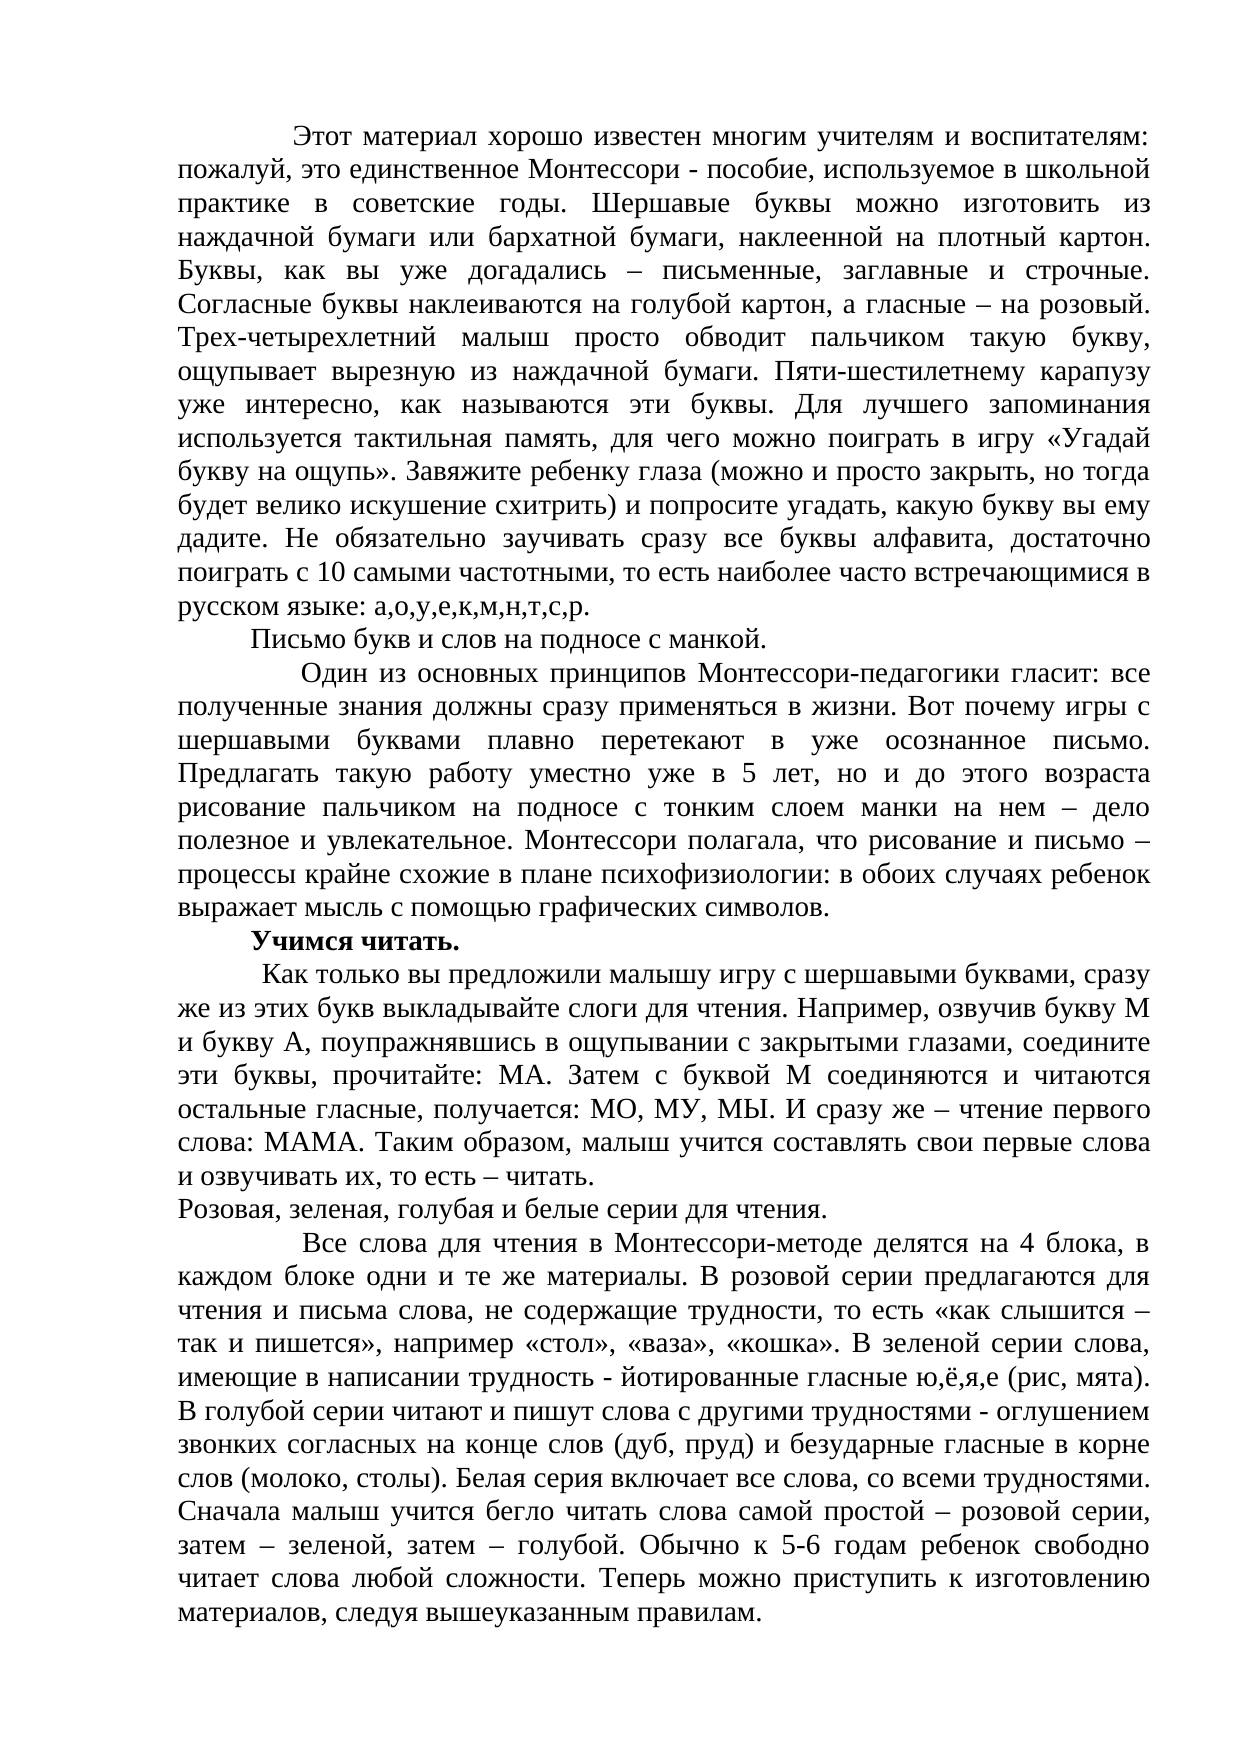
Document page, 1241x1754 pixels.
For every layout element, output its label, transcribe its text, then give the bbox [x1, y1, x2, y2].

text Учимся читать. [177, 923, 1152, 957]
text Один из основных принципов Монтессори-педагогики гласит: все полученные знания должны сразу применяться в жизни. Вот почему игры с шершавыми буквами плавно перетекают в уже осознанное письмо. Предлагать такую работу уместно уже в 5 лет, но и до этого возраста рисование пальчиком на подносе с тонким слоем манки на нем – дело полезное и увлекательное. Монтессори полагала, что рисование и письмо – процессы крайне схожие в плане психофизиологии: в обоих случаях ребенок выражает мысль с помощью графических символов. [177, 655, 1152, 923]
text Как только вы предложили малышу игру с шершавыми буквами, сразу же из этих букв выкладывайте слоги для чтения. Например, озвучив букву М и букву А, поупражнявшись в ощупывании с закрытыми глазами, соедините эти буквы, прочитайте: МА. Затем с буквой М соединяются и читаются остальные гласные, получается: МО, МУ, МЫ. И сразу же – чтение первого слова: МАМА. Таким образом, малыш учится составлять свои первые слова и озвучивать их, то есть – читать. [177, 957, 1152, 1191]
text Розовая, зеленая, голубая и белые серии для чтения. [177, 1191, 1152, 1225]
text Все слова для чтения в Монтессори-методе делятся на 4 блока, в каждом блоке одни и те же материалы. В розовой серии предлагаются для чтения и письма слова, не содержащие трудности, то есть «как слышится – так и пишется», например «стол», «ваза», «кошка». В зеленой серии слова, имеющие в написании трудность - йотированные гласные ю,ё,я,е (рис, мята). В голубой серии читают и пишут слова с другими трудностями - оглушением звонких согласных на конце слов (дуб, пруд) и безударные гласные в корне слов (молоко, столы). Белая серия включает все слова, со всеми трудностями. Сначала малыш учится бегло читать слова самой простой – розовой серии, затем – зеленой, затем – голубой. Обычно к 5-6 годам ребенок свободно читает слова любой сложности. Теперь можно приступить к изготовлению материалов, следуя вышеуказанным правилам. [177, 1225, 1152, 1627]
text Этот материал хорошо известен многим учителям и воспитателям: пожалуй, это единственное Монтессори - пособие, используемое в школьной практике в советские годы. Шершавые буквы можно изготовить из наждачной бумаги или бархатной бумаги, наклеенной на плотный картон. Буквы, как вы уже догадались – письменные, заглавные и строчные. Согласные буквы наклеиваются на голубой картон, а гласные – на розовый. Трех-четырехлетний малыш просто обводит пальчиком такую букву, ощупывает вырезную из наждачной бумаги. Пяти-шестилетнему карапузу уже интересно, как называются эти буквы. Для лучшего запоминания используется тактильная память, для чего можно поиграть в игру «Угадай букву на ощупь». Завяжите ребенку глаза (можно и просто закрыть, но тогда будет велико искушение схитрить) и попросите угадать, какую букву вы ему дадите. Не обязательно заучивать сразу все буквы алфавита, достаточно поиграть с 10 самыми частотными, то есть наиболее часто встречающимися в русском языке: а,о,у,е,к,м,н,т,с,р. [177, 118, 1152, 621]
text Письмо букв и слов на подносе с манкой. [177, 621, 1152, 655]
